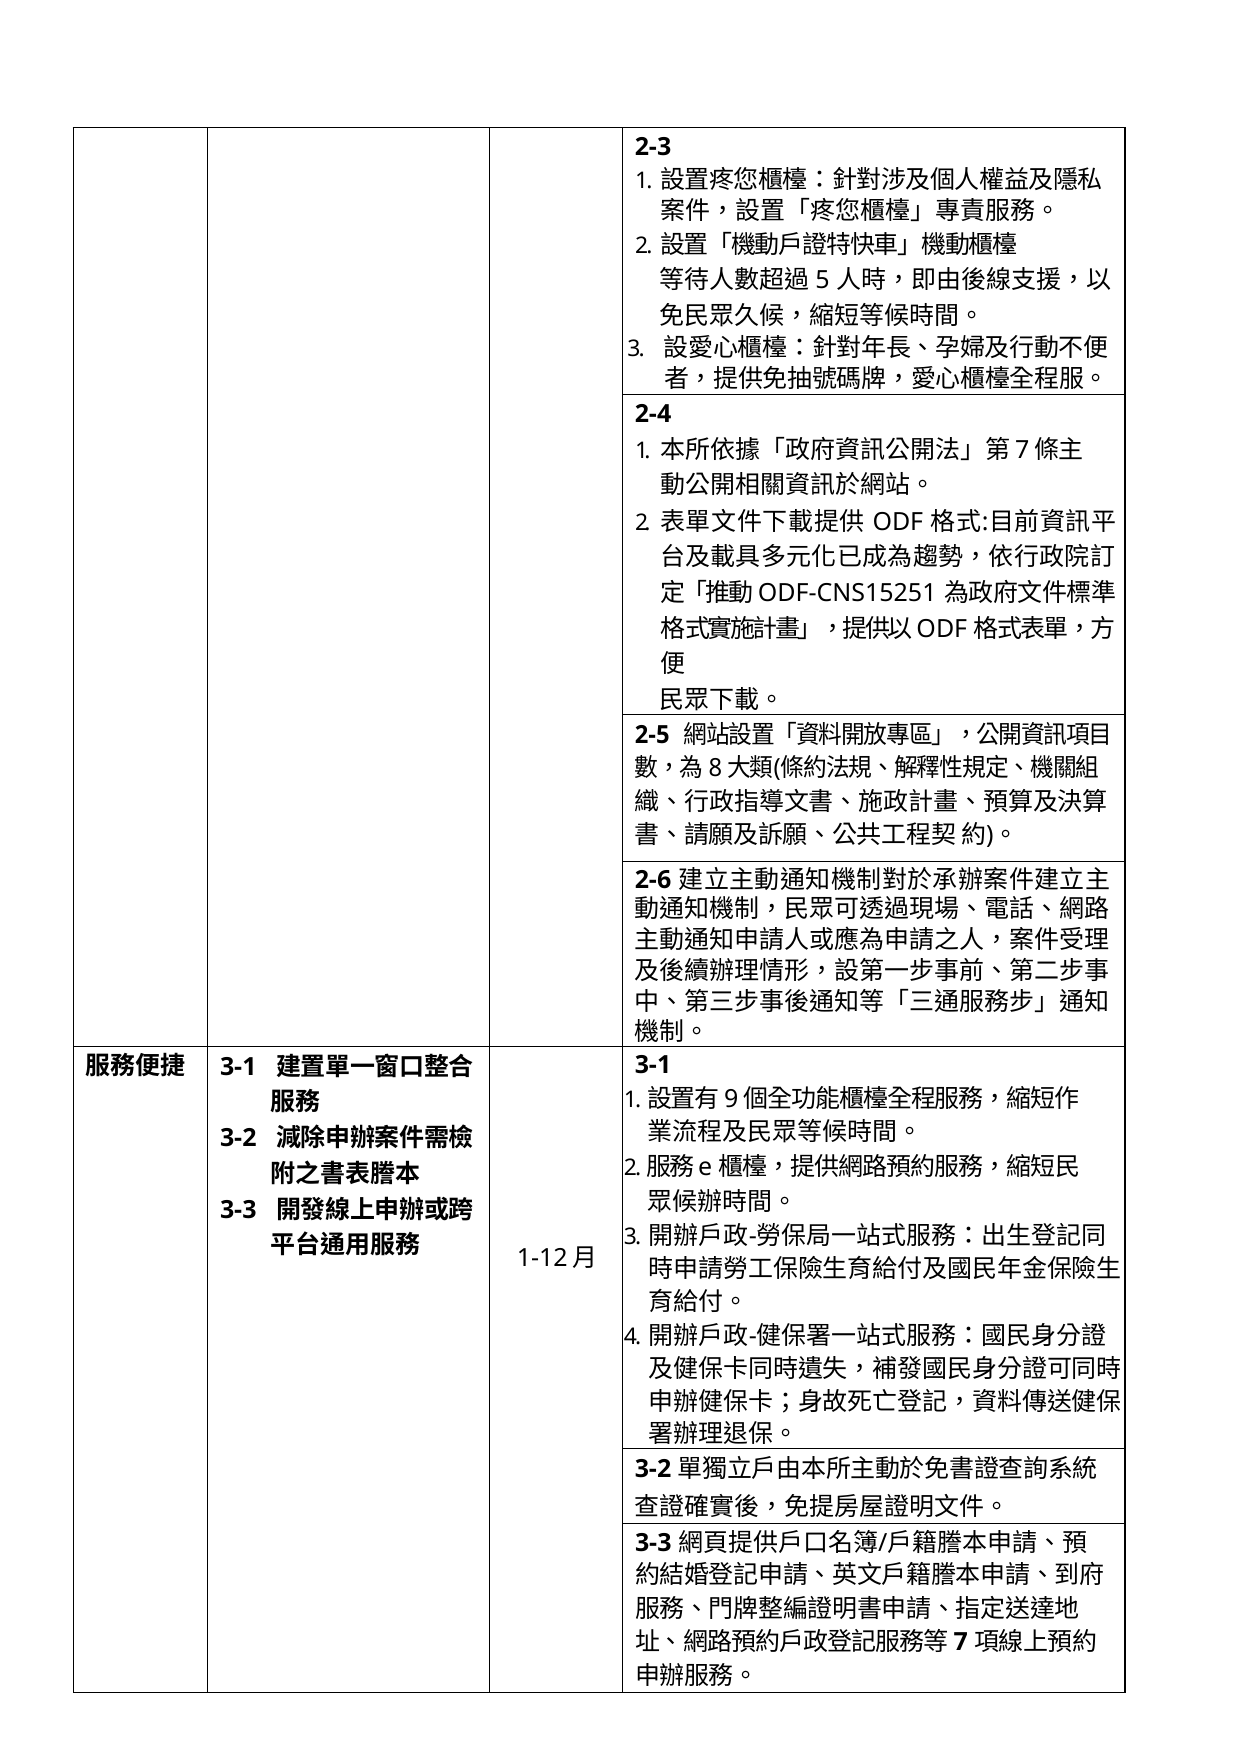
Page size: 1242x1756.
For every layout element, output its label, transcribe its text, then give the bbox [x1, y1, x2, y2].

table_cell 3-1 設置有9個全功能櫃檯全程服務，縮短作業流程及民眾等候時間。 服務 e 櫃檯，提供網路預約服務，縮短民眾候辦時間。 開辦戶政-勞保局一站式服務：出生登記同時申請勞工保險生育給付及國民年金保險生育給付。 開辦戶政-健保署一站式服務：國民身分證及健保卡同時遺失，補發國民身分證可同時申辦健保卡；身故死亡登記，資料傳送健保 署辦理退保。 [623, 1047, 1124, 1448]
table_cell 2-4 本所依據「政府資訊公開法」第7條主動公開相關資訊於網站。 表單文件下載提供 ODF 格式:目前資訊平台及載具多元化已成為趨勢，依行政院訂定「推動 ODF-CNS15251 為政府文件標準格式實施計畫」，提供以 ODF 格式表單，方便 民眾下載。 [623, 395, 1124, 714]
table_cell 2-6 建立主動通知機制對於承辦案件建立主動通知機制，民眾可透過現場、電話、網路主動通知申請人或應為申請之人，案件受理及後續辦理情形，設第一步事前、第二步事中、第三步事後通知等「三通服務步」通知 機制。 [623, 862, 1124, 1046]
table_header 2-3 設置疼您櫃檯：針對涉及個人權益及隱私案件，設置「疼您櫃檯」專責服務。 設置「機動戶證特快車」機動櫃檯 等待人數超過 5 人時，即由後線支援，以免民眾久候，縮短等候時間。 設愛心櫃檯：針對年長、孕婦及行動不便 者，提供免抽號碼牌，愛心櫃檯全程服。 [623, 128, 1124, 394]
table_cell 2-5 網站設置「資料開放專區」，公開資訊項目數，為8大類(條約法規、解釋性規定、機關組織、行政指導文書、施政計畫、預算及決算書、請願及訴願、公共工程契 約)。 [623, 715, 1124, 861]
table_cell 3-2 單獨立戶由本所主動於免書證查詢系統 查證確實後，免提房屋證明文件。 [623, 1449, 1124, 1523]
table_cell 3-3 網頁提供戶口名簿/戶籍謄本申請、預約結婚登記申請、英文戶籍謄本申請、到府服務、門牌整編證明書申請、指定送達地址、網路預約戶政登記服務等 7 項線上預約申辦服務。 [623, 1524, 1124, 1692]
table_cell 建置單一窗口整合服務 減除申辦案件需檢附之書表謄本 開發線上申辦或跨平台通用服務 [208, 1047, 489, 1692]
table_cell 服務便捷 [74, 1047, 207, 1692]
table_cell 1-12月 [490, 1047, 622, 1692]
table_header [490, 128, 622, 1046]
table_header [208, 128, 489, 1046]
table_header [74, 128, 207, 1046]
